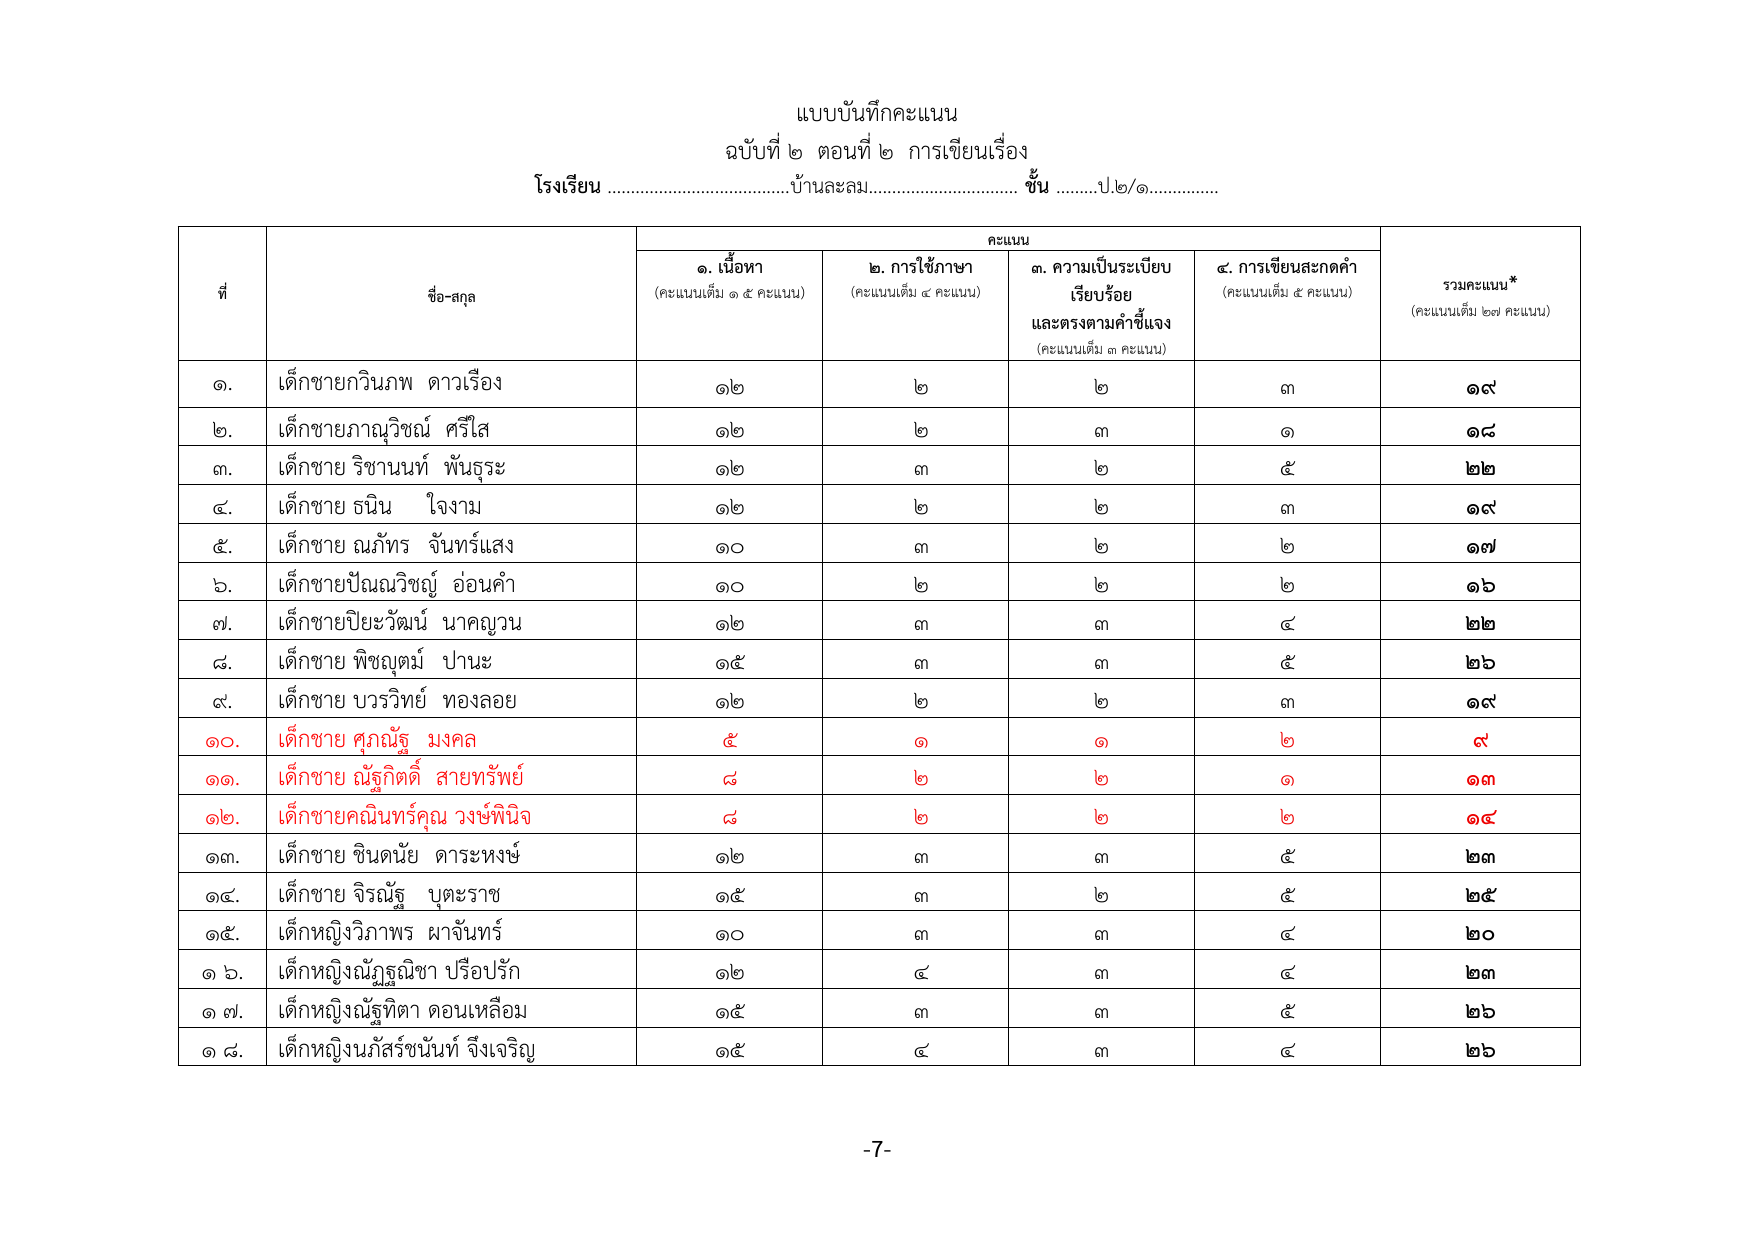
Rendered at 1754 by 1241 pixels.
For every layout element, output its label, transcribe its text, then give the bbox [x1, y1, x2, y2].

table_cell ๔. [179, 485, 266, 523]
table_cell ๑๕. [179, 911, 266, 949]
table_cell 4 [1195, 911, 1380, 949]
text โรงเรียน …………………..................บ้านละลม........…………………… ชั้น ………ป.2/1…………… [118, 168, 1635, 201]
table_cell 7. [179, 601, 266, 639]
table_cell 1 [823, 718, 1008, 755]
table_cell เด็กหญิง ณัฏฐณิชา ปรือปรัก [267, 950, 636, 988]
table_cell เด็กชายปัณณวิชญ์ อ่อนคำ [267, 563, 636, 600]
table_cell 4 [1195, 1028, 1380, 1065]
table_cell 2 [823, 361, 1008, 407]
table_cell 5 [1195, 640, 1380, 678]
table_cell 5 [1195, 446, 1380, 484]
text แบบบันทึกคะแนน [118, 92, 1635, 130]
table_cell 5 [1195, 834, 1380, 872]
table_cell 9 [1381, 718, 1580, 755]
table_header รวมคะแนน* (คะแนนเต็ม 27 คะแนน) [1381, 227, 1580, 359]
table_cell 2 [1009, 446, 1194, 484]
table_cell 3 [823, 446, 1008, 484]
table_cell 3 [823, 834, 1008, 872]
table_cell 3. ความเป็นระเบียบเรียบร้อย และตรงตามคำชี้แจง (คะแนนเต็ม 3 คะแนน) [1009, 251, 1194, 359]
table_cell 2 [1009, 795, 1194, 833]
table_cell 12 [637, 679, 822, 717]
table_cell 12 [637, 834, 822, 872]
table_cell 2 [823, 679, 1008, 717]
table_cell 2 [823, 756, 1008, 794]
table_cell ๑๓. [179, 834, 266, 872]
table_cell 3 [1195, 485, 1380, 523]
table_cell เด็กชาย ริชานนท์ พันธุระ [267, 446, 636, 484]
table_cell 2 [823, 563, 1008, 600]
table_cell ๔. การเขียนสะกดคำ (คะแนนเต็ม 5 คะแนน) [1195, 251, 1380, 359]
table_cell ๑6. [179, 950, 266, 988]
table_cell 8 [637, 756, 822, 794]
table_cell เด็กชาย ศุภณัฐ มงคล [267, 718, 636, 755]
table_cell เด็กชาย ณภัทร จันทร์แสง [267, 524, 636, 562]
table_cell 2 [1009, 756, 1194, 794]
table_cell 3 [823, 873, 1008, 910]
table_cell 12 [637, 950, 822, 988]
table_cell เด็กชาย ณัฐกิตดิ์ สายทรัพย์ [267, 756, 636, 794]
table_cell 3 [1009, 408, 1194, 445]
table_cell 14 [1381, 795, 1580, 833]
table_cell 26 [1381, 989, 1580, 1027]
table_cell เด็กชาย จิรณัฐ บุตะราช [267, 873, 636, 910]
table_cell 12 [637, 601, 822, 639]
table_cell 4 [823, 1028, 1008, 1065]
table_cell เด็กชายภาณุวิชณ์ ศรีใส [267, 408, 636, 445]
table_cell 12 [637, 485, 822, 523]
table_cell ๒. [179, 408, 266, 445]
table_cell ๑๔. [179, 873, 266, 910]
table_cell 5 [637, 718, 822, 755]
table_cell 3 [823, 640, 1008, 678]
table_cell เด็กชาย พิชญุตม์ ปานะ [267, 640, 636, 678]
table_cell 3 [823, 911, 1008, 949]
table_cell 2 [1195, 524, 1380, 562]
table_cell 3 [1009, 989, 1194, 1027]
table_cell 4 [1195, 601, 1380, 639]
table_cell เด็กชาย บวรวิทย์ ทองลอย [267, 679, 636, 717]
table_cell 15 [637, 873, 822, 910]
table_cell 2 [1009, 361, 1194, 407]
table_cell 8 [637, 795, 822, 833]
table_cell 2 [823, 408, 1008, 445]
table_cell 12 [637, 361, 822, 407]
table_cell ๑๒. [179, 795, 266, 833]
table_cell เด็กชายคณินทร์คุณ วงษ์พินิจ [267, 795, 636, 833]
table_cell ๑๑. [179, 756, 266, 794]
table_cell 17 [1381, 524, 1580, 562]
table_cell 23 [1381, 950, 1580, 988]
table_cell 26 [1381, 640, 1580, 678]
table_cell 12 [637, 446, 822, 484]
table_cell 5 [1195, 989, 1380, 1027]
table_cell 3 [823, 524, 1008, 562]
table_cell 15 [637, 989, 822, 1027]
table_cell 18 [1381, 408, 1580, 445]
table_cell 4 [1195, 950, 1380, 988]
table_cell 10 [637, 524, 822, 562]
table_cell ๑8. [179, 1028, 266, 1065]
table_cell เด็กหญิง วิภาพร ผาจันทร์ [267, 911, 636, 949]
table_cell 5 [1195, 873, 1380, 910]
table_cell 3 [1009, 601, 1194, 639]
table_cell 2 [1009, 524, 1194, 562]
table_cell 19 [1381, 361, 1580, 407]
table_cell เด็กชายปิยะวัฒน์ นาคญวน [267, 601, 636, 639]
table_cell 3 [1009, 1028, 1194, 1065]
table_cell 2 [1009, 873, 1194, 910]
table_cell 2 [1195, 795, 1380, 833]
table_cell 22 [1381, 601, 1580, 639]
table_cell 22 [1381, 446, 1580, 484]
table_cell 26 [1381, 1028, 1580, 1065]
table_cell 10. [179, 718, 266, 755]
table_cell เด็กชาย ชินดนัย ดาระหงษ์ [267, 834, 636, 872]
table_cell 3 [1009, 950, 1194, 988]
table_cell 3 [1009, 834, 1194, 872]
table_header คะแนน [637, 227, 1380, 250]
table_header ที่ [179, 227, 266, 359]
table_cell 1 [1195, 408, 1380, 445]
table_cell 3 [823, 989, 1008, 1027]
table_cell ๒. การใช้ภาษา (คะแนนเต็ม 4 คะแนน) [823, 251, 1008, 359]
table_cell 15 [637, 1028, 822, 1065]
table_cell ๕. [179, 524, 266, 562]
table_cell 23 [1381, 834, 1580, 872]
table_header ชื่อ-สกุล [267, 227, 636, 359]
table_cell 20 [1381, 911, 1580, 949]
table_cell 2 [1009, 679, 1194, 717]
table_cell 3 [823, 601, 1008, 639]
table_cell 25 [1381, 873, 1580, 910]
table_cell 2 [823, 795, 1008, 833]
table_cell 2 [1195, 563, 1380, 600]
table_cell 2 [823, 485, 1008, 523]
table_cell เด็กหญิง นภัสร์ชนันท์ จึงเจริญ [267, 1028, 636, 1065]
table_cell ๓. [179, 446, 266, 484]
table_cell 2 [1195, 718, 1380, 755]
table_cell 8. [179, 640, 266, 678]
text ฉบับที่ ๒ ตอนที่ ๒ การเขียนเรื่อง [118, 130, 1635, 168]
table_cell เด็กชายกวินภพ ดาวเรือง [267, 361, 636, 407]
table_cell 19 [1381, 679, 1580, 717]
table_cell 6. [179, 563, 266, 600]
table_cell ๑. [179, 361, 266, 407]
table_cell 3 [1009, 640, 1194, 678]
table_cell 13 [1381, 756, 1580, 794]
table_cell 1 [1009, 718, 1194, 755]
table_cell 9. [179, 679, 266, 717]
table_cell 12 [637, 408, 822, 445]
table_cell 10 [637, 911, 822, 949]
table_cell ๑. เนื้อหา (คะแนนเต็ม 1๕ คะแนน) [637, 251, 822, 359]
table_cell 19 [1381, 485, 1580, 523]
table_cell เด็กชาย ธนิน ใจงาม [267, 485, 636, 523]
table_cell ๑7. [179, 989, 266, 1027]
table_cell 3 [1195, 679, 1380, 717]
table_cell 3 [1195, 361, 1380, 407]
table_cell 4 [823, 950, 1008, 988]
table_cell เด็กหญิง ณัฐทิตา ดอนเหลือม [267, 989, 636, 1027]
table_cell 16 [1381, 563, 1580, 600]
table_cell 10 [637, 563, 822, 600]
table_cell 2 [1009, 485, 1194, 523]
table_cell 1 [1195, 756, 1380, 794]
table_cell 15 [637, 640, 822, 678]
table_cell 3 [1009, 911, 1194, 949]
table_cell 2 [1009, 563, 1194, 600]
